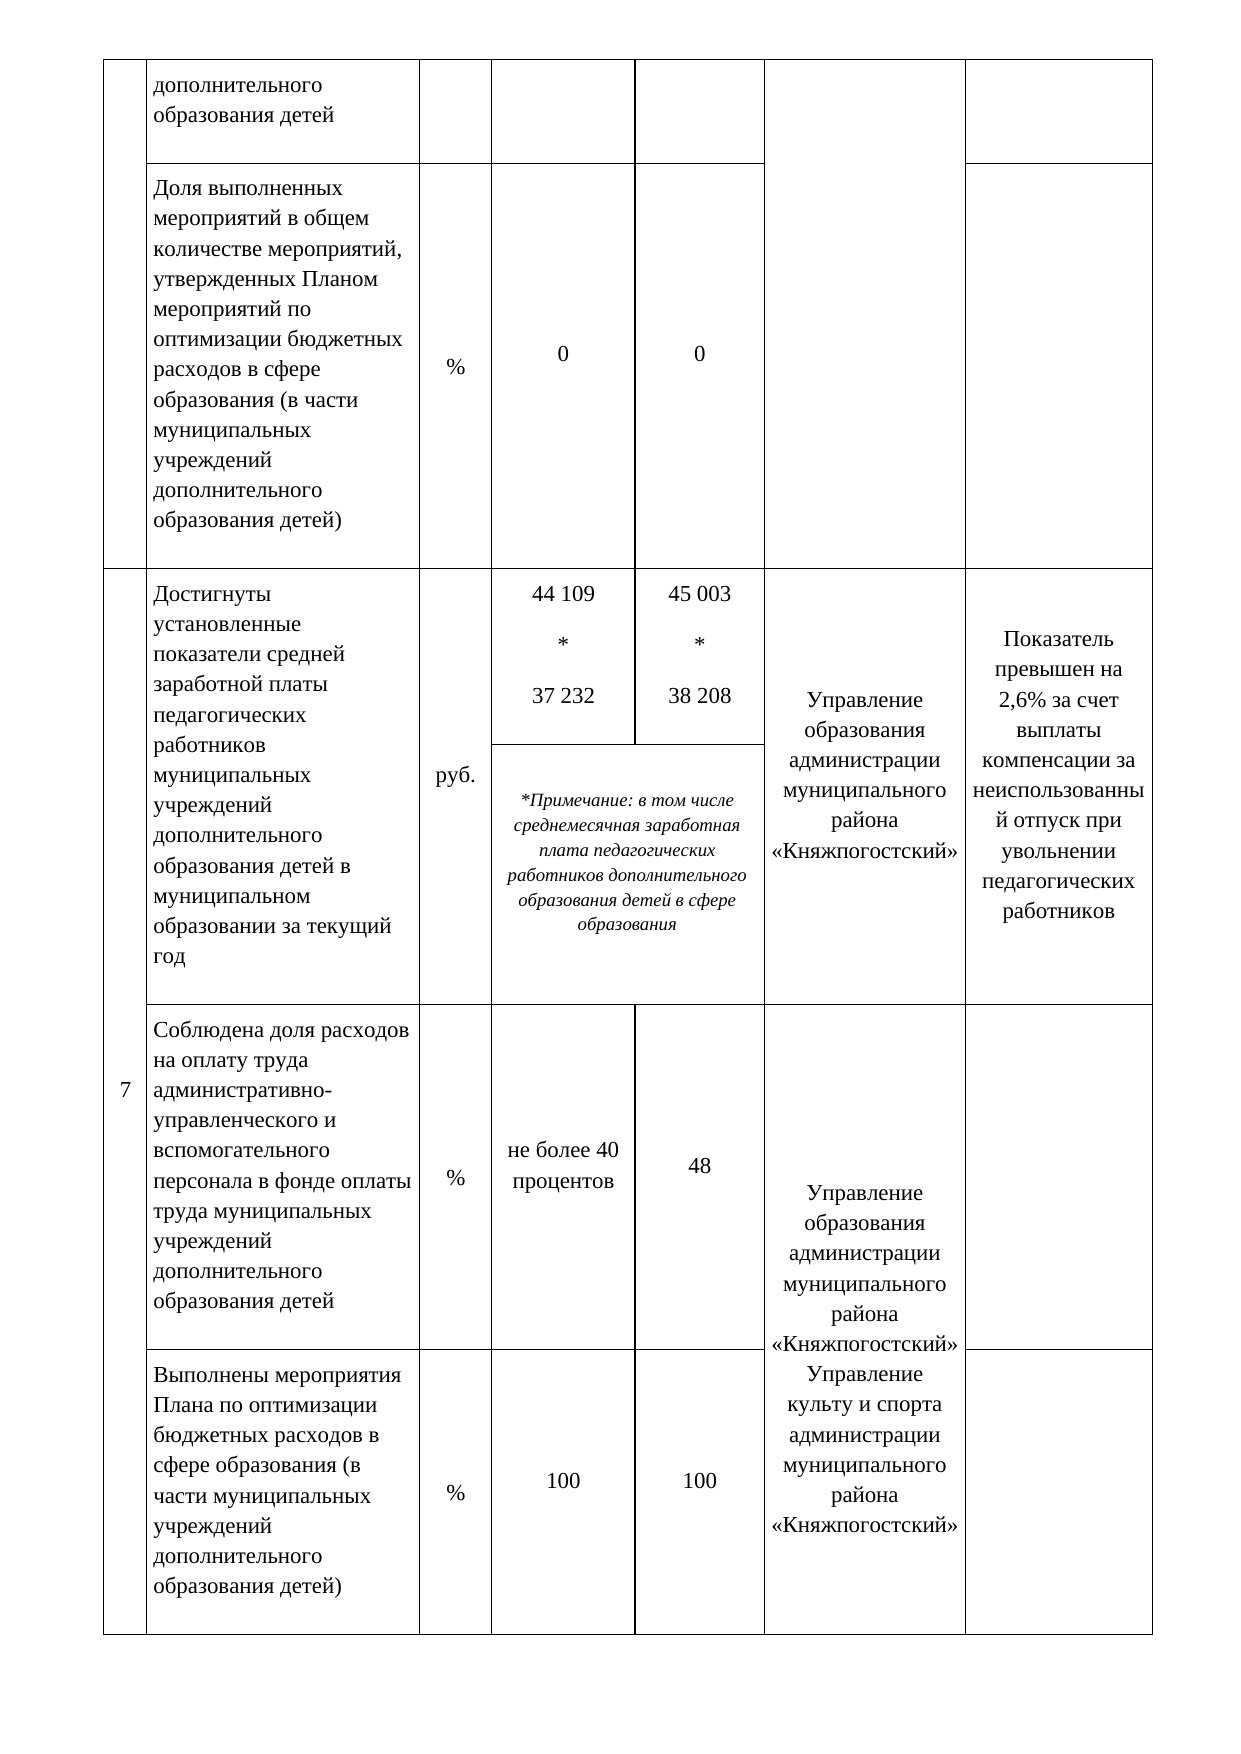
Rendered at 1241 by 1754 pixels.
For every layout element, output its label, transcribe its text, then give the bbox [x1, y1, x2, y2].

table_cell % [420, 164, 491, 568]
table_cell *Примечание: в том числе среднемесячная заработная плата педагогических работников дополнительного образования детей в сфере образования [492, 745, 764, 1004]
table_cell 48 [636, 1005, 764, 1349]
table_cell % [420, 1350, 491, 1634]
table_cell % [420, 60, 491, 163]
table_cell [966, 1005, 1152, 1349]
table_cell 0 [636, 60, 764, 163]
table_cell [147, 60, 419, 163]
table_cell не более 40 процентов [492, 1005, 634, 1349]
table_cell [966, 164, 1152, 568]
table_cell 44 109 * 37 232 [492, 569, 634, 744]
table_cell 100 [636, 1350, 764, 1634]
table_cell 100 [492, 1350, 634, 1634]
table_cell Выполнены мероприятия Плана по оптимизации бюджетных расходов в сфере образования (в части муниципальных учреждений дополнительного образования детей) [147, 1350, 419, 1634]
table_cell 0 [636, 164, 764, 568]
table_cell 0 [492, 60, 634, 163]
table_cell Показатель превышен на 2,6% за счет выплаты компенсации за неиспользованный отпуск при увольнении педагогических работников [966, 569, 1152, 1004]
table_cell [966, 60, 1152, 163]
table_cell Достигнуты установленные показатели средней заработной платы педагогических работников муниципальных учреждений дополнительного образования детей в муниципальном образовании за текущий год [147, 569, 419, 1004]
table_cell Управление образования администрации муниципального района «Княжпогостский» [765, 569, 965, 1004]
table_cell [966, 1350, 1152, 1634]
table_cell 45 003 * 38 208 [636, 569, 764, 744]
table_cell руб. [420, 569, 491, 1004]
table_cell % [420, 1005, 491, 1349]
table_cell Управление образования администрации муниципального района «Княжпогостский» Управление культу и спорта администрации муниципального района «Княжпогостский» [765, 1005, 965, 1634]
table_cell Доля выполненных мероприятий в общем количестве мероприятий, утвержденных Планом мероприятий по оптимизации бюджетных расходов в сфере образования (в части муниципальных учреждений дополнительного образования детей) [147, 164, 419, 568]
table_cell 7 [104, 569, 146, 1634]
table_cell Соблюдена доля расходов на оплату труда административно-управленческого и вспомогательного персонала в фонде оплаты труда муниципальных учреждений дополнительного образования детей [147, 1005, 419, 1349]
table_cell 0 [492, 164, 634, 568]
